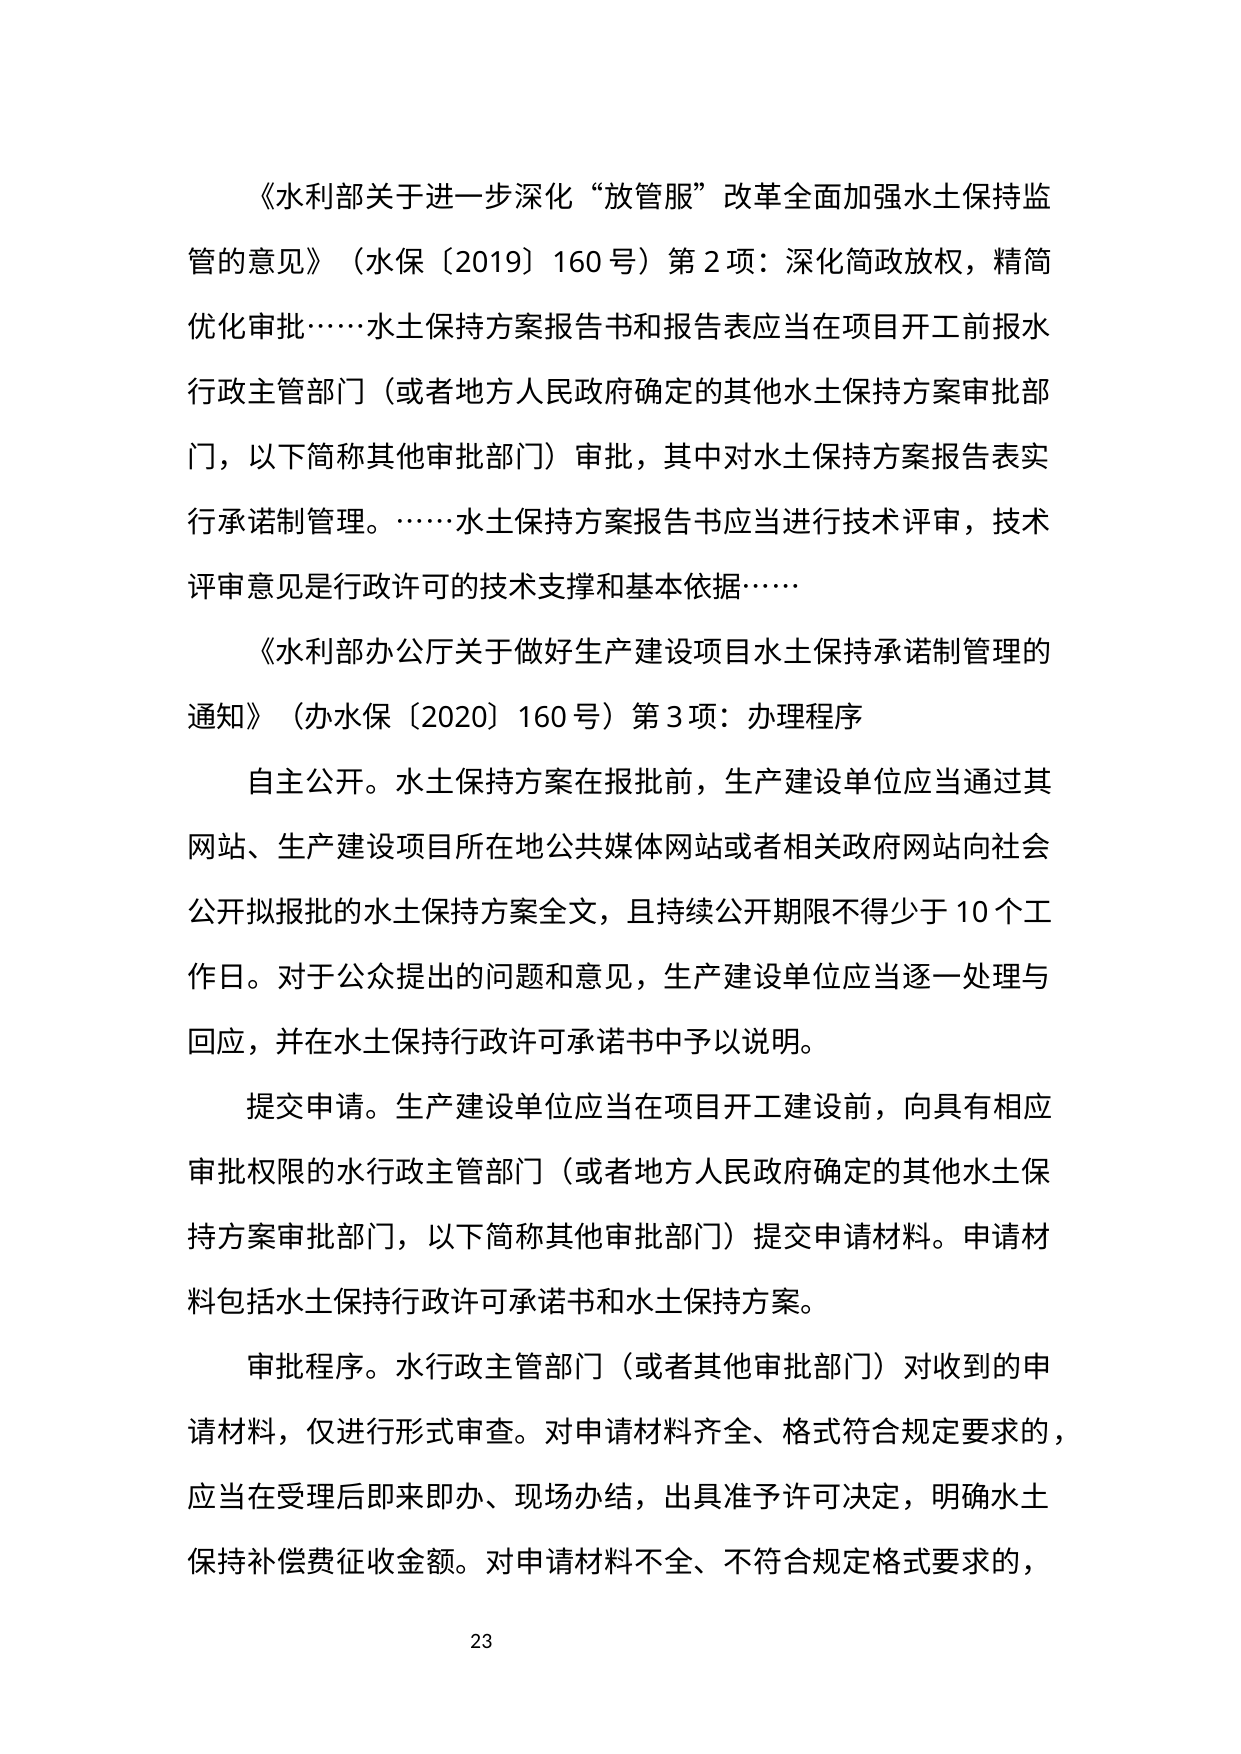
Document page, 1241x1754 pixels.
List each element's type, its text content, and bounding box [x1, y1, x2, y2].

text 《水利部办公厅关于做好生产建设项目水土保持承诺制管理的通知》（办水保〔2020〕160号）第3项：办理程序 [187, 617, 1053, 747]
text 《水利部关于进一步深化“放管服”改革全面加强水土保持监管的意见》（水保〔2019〕160号）第2项：深化简政放权，精简优化审批……水土保持方案报告书和报告表应当在项目开工前报水行政主管部门（或者地方人民政府确定的其他水土保持方案审批部门，以下简称其他审批部门）审批，其中对水土保持方案报告表实行承诺制管理。……水土保持方案报告书应当进行技术评审，技术评审意见是行政许可的技术支撑和基本依据…… [187, 162, 1053, 617]
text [187, 1332, 1053, 1592]
text 提交申请。生产建设单位应当在项目开工建设前，向具有相应审批权限的水行政主管部门（或者地方人民政府确定的其他水土保持方案审批部门，以下简称其他审批部门）提交申请材料。申请材料包括水土保持行政许可承诺书和水土保持方案。 [187, 1072, 1053, 1332]
text 自主公开。水土保持方案在报批前，生产建设单位应当通过其网站、生产建设项目所在地公共媒体网站或者相关政府网站向社会公开拟报批的水土保持方案全文，且持续公开期限不得少于10个工作日。对于公众提出的问题和意见，生产建设单位应当逐一处理与回应，并在水土保持行政许可承诺书中予以说明。 [187, 747, 1053, 1072]
